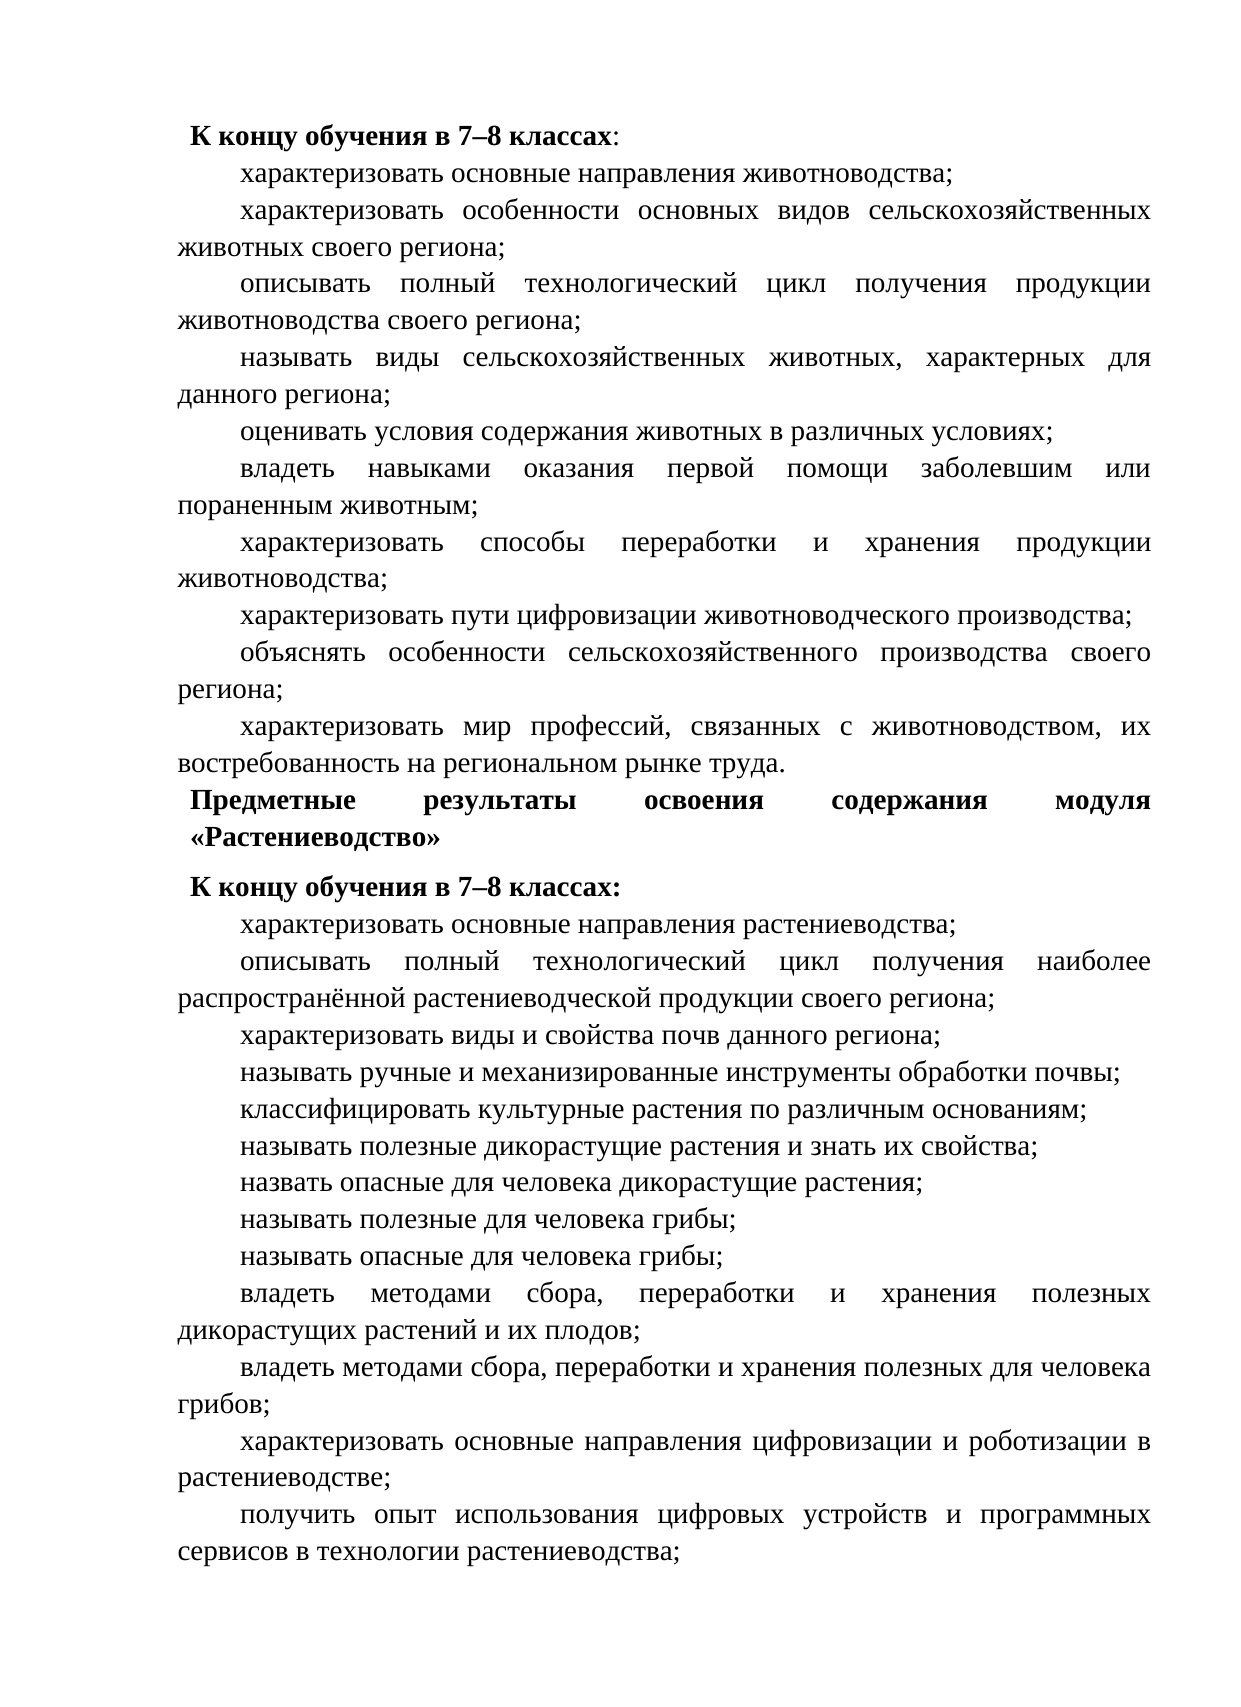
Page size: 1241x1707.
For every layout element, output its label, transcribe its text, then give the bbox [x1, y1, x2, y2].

text классифицировать культурные растения по различным основаниям; [177, 1091, 1152, 1124]
text объяснять особенности сельскохозяйственного производства своего региона; [177, 634, 1152, 705]
text получить опыт использования цифровых устройств и программных сервисов в технологии растениеводства; [177, 1496, 1152, 1567]
text характеризовать виды и свойства почв данного региона; [177, 1017, 1152, 1051]
text К концу обучения в 7–8 классах: [190, 869, 1152, 903]
text описывать полный технологический цикл получения наиболее распространённой растениеводческой продукции своего региона; [177, 943, 1152, 1014]
text характеризовать мир профессий, связанных с животноводством, их востребованность на региональном рынке труда. [177, 708, 1152, 778]
text называть полезные для человека грибы; [177, 1201, 1152, 1235]
text называть виды сельскохозяйственных животных, характерных для данного региона; [177, 339, 1152, 410]
text характеризовать способы переработки и хранения продукции животноводства; [177, 524, 1152, 594]
text характеризовать основные направления растениеводства; [177, 906, 1152, 940]
text характеризовать основные направления животноводства; [177, 155, 1152, 188]
text владеть методами сбора, переработки и хранения полезных для человека грибов; [177, 1349, 1152, 1419]
text называть полезные дикорастущие растения и знать их свойства; [177, 1128, 1152, 1161]
text назвать опасные для человека дикорастущие растения; [177, 1164, 1152, 1198]
text называть ручные и механизированные инструменты обработки почвы; [177, 1054, 1152, 1087]
text характеризовать особенности основных видов сельскохозяйственных животных своего региона; [177, 192, 1152, 262]
text владеть навыками оказания первой помощи заболевшим или пораненным животным; [177, 450, 1152, 520]
text оценивать условия содержания животных в различных условиях; [177, 413, 1152, 447]
text называть опасные для человека грибы; [177, 1238, 1152, 1272]
text описывать полный технологический цикл получения продукции животноводства своего региона; [177, 266, 1152, 336]
text характеризовать основные направления цифровизации и роботизации в растениеводстве; [177, 1423, 1152, 1493]
text характеризовать пути цифровизации животноводческого производства; [177, 597, 1152, 631]
text владеть методами сбора, переработки и хранения полезных дикорастущих растений и их плодов; [177, 1275, 1152, 1346]
text Предметные результаты освоения содержания модуля «Растениеводство» [190, 782, 1152, 852]
text К концу обучения в 7–8 классах: [190, 118, 1152, 152]
